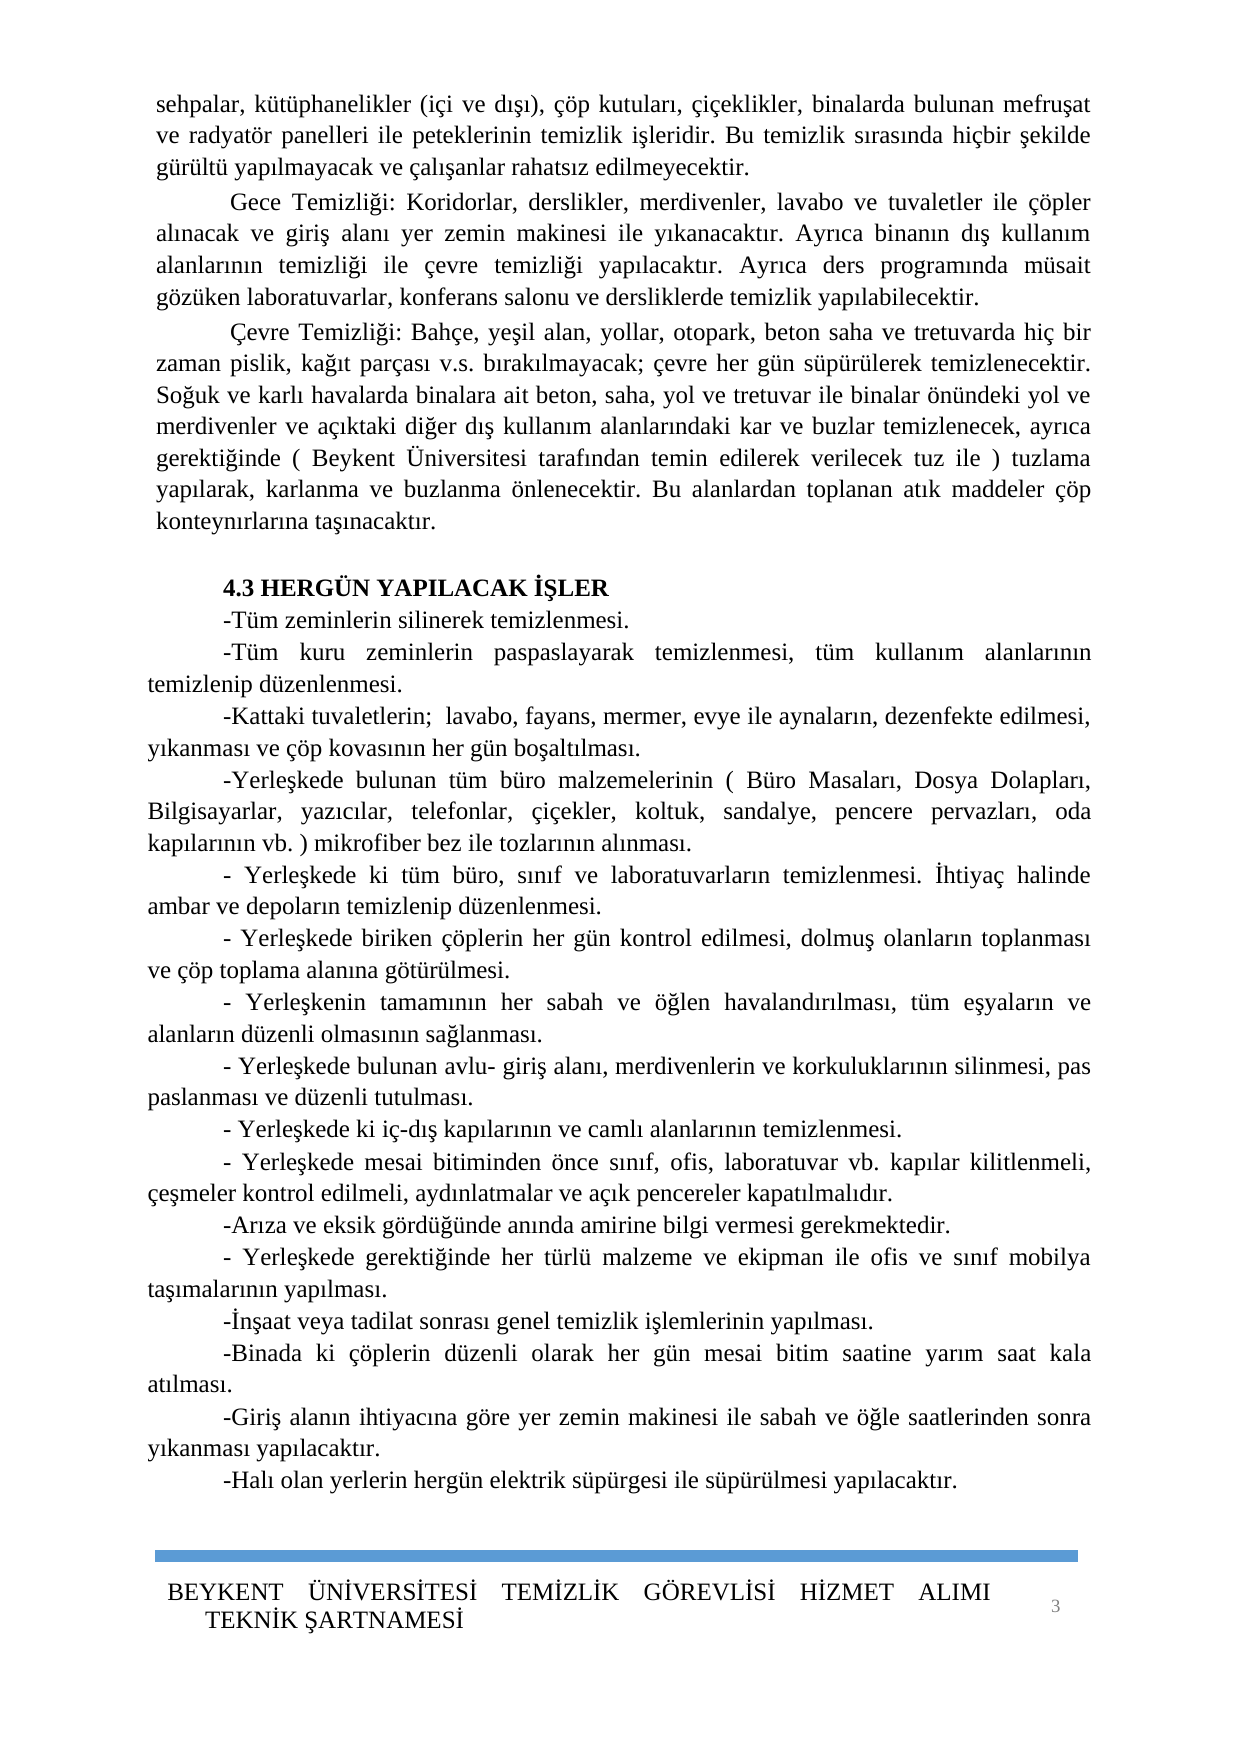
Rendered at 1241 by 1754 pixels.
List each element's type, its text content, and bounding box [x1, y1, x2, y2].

text -Halı olan yerlerin hergün elektrik süpürgesi ile süpürülmesi yapılacaktır. [147, 1465, 1092, 1494]
text - Yerleşkede ki iç-dış kapılarının ve camlı alanlarının temizlenmesi. [147, 1114, 1092, 1143]
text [156, 89, 1092, 181]
text - Yerleşkede gerektiğinde her türlü malzeme ve ekipman ile ofis ve sınıf mobilya taşımalarının yapılması. [147, 1242, 1092, 1303]
text - Yerleşkenin tamamının her sabah ve öğlen havalandırılması, tüm eşyaların ve alanların düzenli olmasının sağlanması. [147, 987, 1092, 1047]
text - Yerleşkede mesai bitiminden önce sınıf, ofis, laboratuvar vb. kapılar kilitlenmeli, çeşmeler kontrol edilmeli, aydınlatmalar ve açık pencereler kapatılmalıdır. [147, 1147, 1092, 1207]
text - Yerleşkede biriken çöplerin her gün kontrol edilmesi, dolmuş olanların toplanması ve çöp toplama alanına götürülmesi. [147, 923, 1092, 984]
text - Yerleşkede ki tüm büro, sınıf ve laboratuvarların temizlenmesi. İhtiyaç halinde ambar ve depoların temizlenip düzenlenmesi. [147, 860, 1092, 920]
text -Yerleşkede bulunan tüm büro malzemelerinin ( Büro Masaları, Dosya Dolapları, Bilgisayarlar, yazıcılar, telefonlar, çiçekler, koltuk, sandalye, pencere pervazları, oda kapılarının vb. ) mikrofiber bez ile tozlarının alınması. [147, 765, 1092, 857]
text Çevre Temizliği: Bahçe, yeşil alan, yollar, otopark, beton saha ve tretuvarda hiç bir zaman pislik, kağıt parçası v.s. bırakılmayacak; çevre her gün süpürülerek temizlenecektir. Soğuk ve karlı havalarda binalara ait beton, saha, yol ve tretuvar ile binalar önündeki yol ve merdivenler ve açıktaki diğer dış kullanım alanlarındaki kar ve buzlar temizlenecek, ayrıca gerektiğinde ( Beykent Üniversitesi tarafından temin edilerek verilecek tuz ile ) tuzlama yapılarak, karlanma ve buzlanma önlenecektir. Bu alanlardan toplanan atık maddeler çöp konteynırlarına taşınacaktır. [156, 317, 1092, 535]
text -Giriş alanın ihtiyacına göre yer zemin makinesi ile sabah ve öğle saatlerinden sonra yıkanması yapılacaktır. [147, 1402, 1092, 1462]
text Gece Temizliği: Koridorlar, derslikler, merdivenler, lavabo ve tuvaletler ile çöpler alınacak ve giriş alanı yer zemin makinesi ile yıkanacaktır. Ayrıca binanın dış kullanım alanlarının temizliği ile çevre temizliği yapılacaktır. Ayrıca ders programında müsait gözüken laboratuvarlar, konferans salonu ve dersliklerde temizlik yapılabilecektir. [156, 187, 1092, 310]
text -İnşaat veya tadilat sonrası genel temizlik işlemlerinin yapılması. [147, 1306, 1092, 1335]
text -Tüm kuru zeminlerin paspaslayarak temizlenmesi, tüm kullanım alanlarının temizlenip düzenlenmesi. [147, 637, 1092, 698]
text -Binada ki çöplerin düzenli olarak her gün mesai bitim saatine yarım saat kala atılması. [147, 1338, 1092, 1398]
text -Arıza ve eksik gördüğünde anında amirine bilgi vermesi gerekmektedir. [147, 1210, 1092, 1239]
text -Kattaki tuvaletlerin; lavabo, fayans, mermer, evye ile aynaların, dezenfekte edilmesi, yıkanması ve çöp kovasının her gün boşaltılması. [147, 701, 1092, 761]
text -Tüm zeminlerin silinerek temizlenmesi. [147, 605, 1092, 634]
text 4.3 HERGÜN YAPILACAK İŞLER [147, 573, 1092, 602]
text - Yerleşkede bulunan avlu- giriş alanı, merdivenlerin ve korkuluklarının silinmesi, pas paslanması ve düzenli tutulması. [147, 1051, 1092, 1111]
